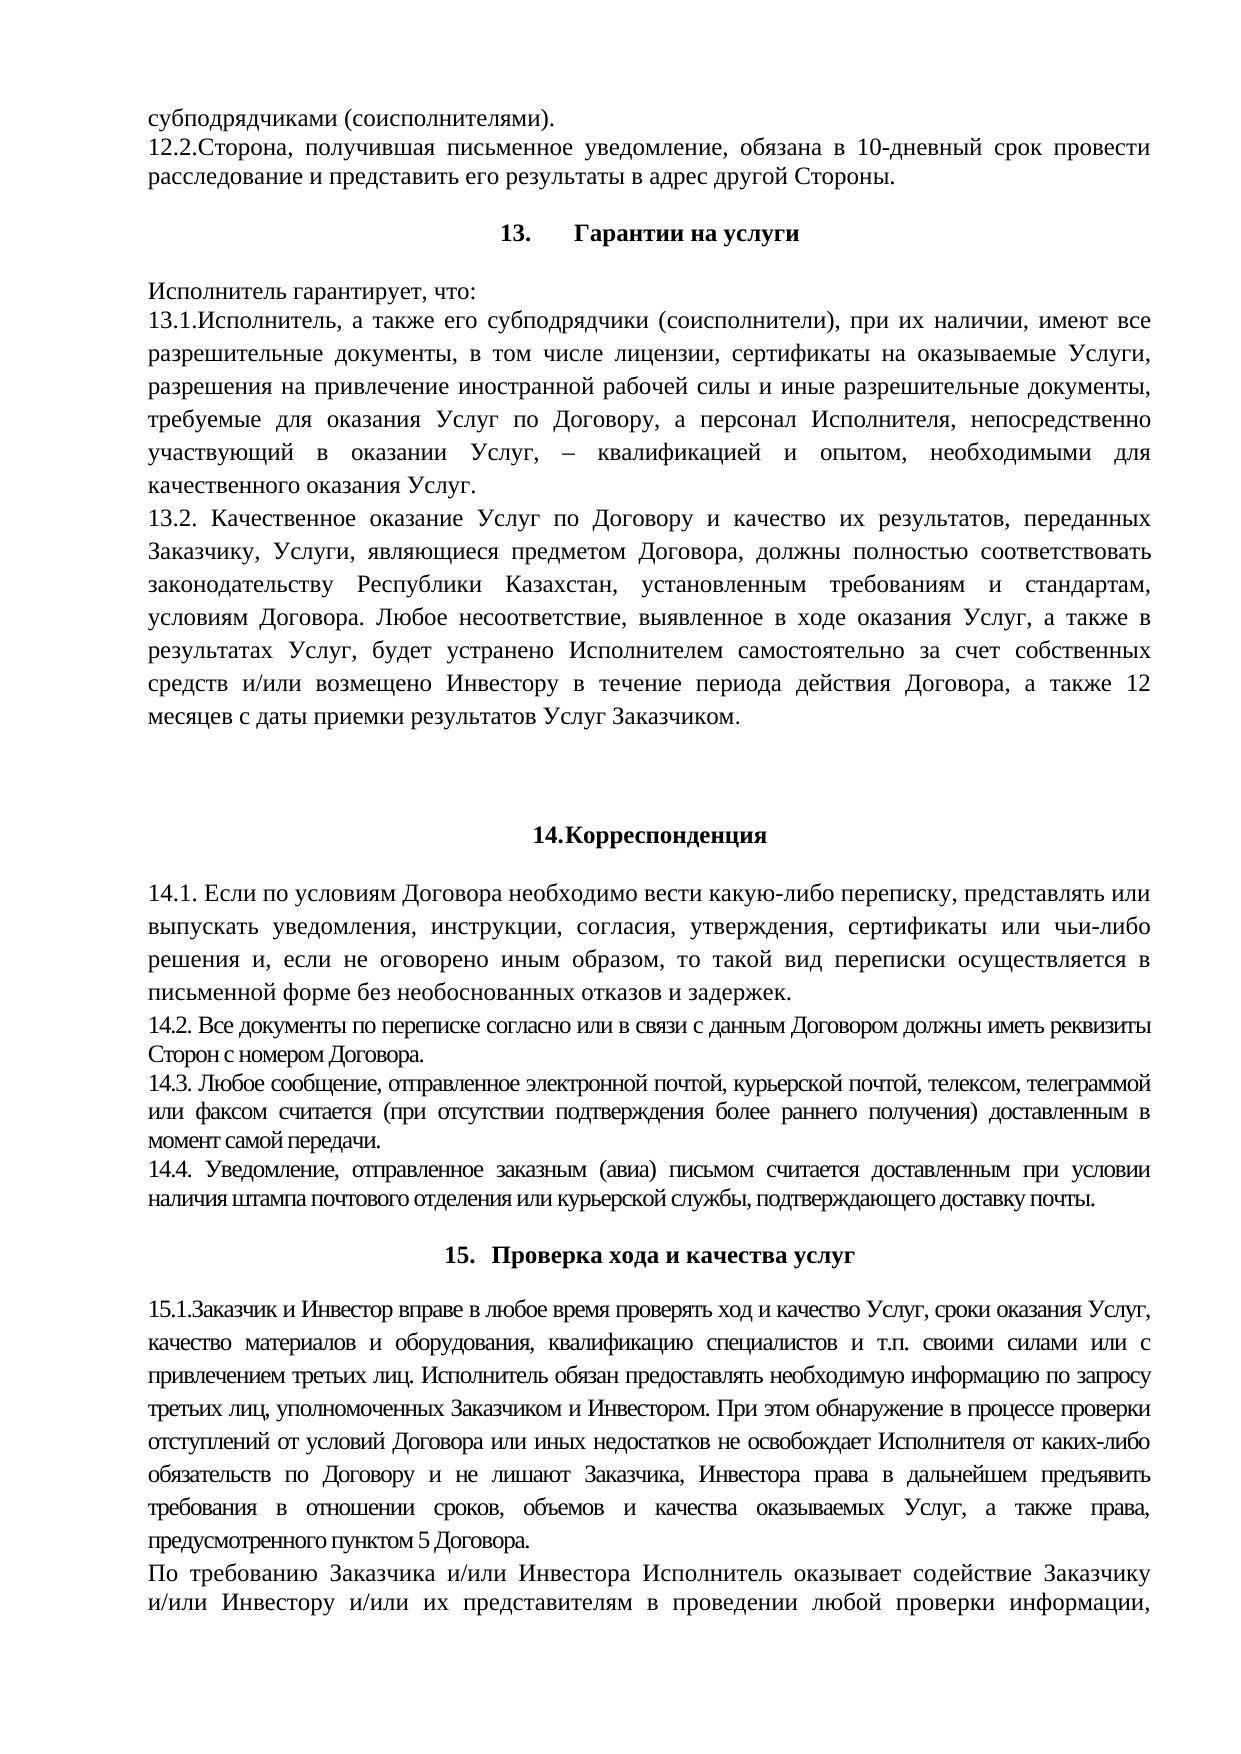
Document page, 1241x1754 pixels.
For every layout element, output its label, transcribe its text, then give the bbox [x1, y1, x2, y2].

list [148, 1558, 1152, 1616]
text 12.2.Сторона, получившая письменное уведомление, обязана в 10-дневный срок провести расследование и представить его результаты в адрес другой Стороны. [148, 132, 1152, 190]
list 14.2. Все документы по переписке согласно или в связи с данным Договором должны иметь реквизиты Сторон с номером Договора. [148, 1010, 1152, 1068]
text 14.1. Если по условиям Договора необходимо вести какую-либо переписку, представлять или выпускать уведомления, инструкции, согласия, утверждения, сертификаты или чьи-либо решения и, если не оговорено иным образом, то такой вид переписки осуществляется в письменной форме без необоснованных отказов и задержек. [148, 878, 1152, 1006]
list Корреспонденция [148, 821, 1152, 849]
list 14.4. Уведомление, отправленное заказным (авиа) письмом считается доставленным при условии наличия штампа почтового отделения или курьерской службы, подтверждающего доставку почты. [148, 1154, 1152, 1211]
text 13.2. Качественное оказание Услуг по Договору и качество их результатов, переданных Заказчику, Услуги, являющиеся предметом Договора, должны полностью соответствовать законодательству Республики Казахстан, установленным требованиям и стандартам, условиям Договора. Любое несоответствие, выявленное в ходе оказания Услуг, а также в результатах Услуг, будет устранено Исполнителем самостоятельно за счет собственных средств и/или возмещено Инвестору в течение периода действия Договора, а также 12 месяцев с даты приемки результатов Услуг Заказчиком. [148, 503, 1152, 730]
text 13.1.Исполнитель, а также его субподрядчики (соисполнители), при их наличии, имеют все разрешительные документы, в том числе лицензии, сертификаты на оказываемые Услуги, разрешения на привлечение иностранной рабочей силы и иные разрешительные документы, требуемые для оказания Услуг по Договору, а персонал Исполнителя, непосредственно участвующий в оказании Услуг, – квалификацией и опытом, необходимыми для качественного оказания Услуг. [148, 305, 1152, 498]
list 14.3. Любое сообщение, отправленное электронной почтой, курьерской почтой, телексом, телеграммой или факсом считается (при отсутствии подтверждения более раннего получения) доставленным в момент самой передачи. [148, 1068, 1152, 1154]
text Исполнитель гарантирует, что: [148, 276, 1152, 305]
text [148, 103, 1152, 132]
list Проверка хода и качества услуг [148, 1240, 1152, 1269]
list Гарантии на услуги [148, 218, 1152, 247]
text 15.1.Заказчик и Инвестор вправе в любое время проверять ход и качество Услуг, сроки оказания Услуг, качество материалов и оборудования, квалификацию специалистов и т.п. своими силами или с привлечением третьих лиц. Исполнитель обязан предоставлять необходимую информацию по запросу третьих лиц, уполномоченных Заказчиком и Инвестором. При этом обнаружение в процессе проверки отступлений от условий Договора или иных недостатков не освобождает Исполнителя от каких-либо обязательств по Договору и не лишают Заказчика, Инвестора права в дальнейшем предъявить требования в отношении сроков, объемов и качества оказываемых Услуг, а также права, предусмотренного пунктом 5 Договора. [148, 1294, 1152, 1554]
